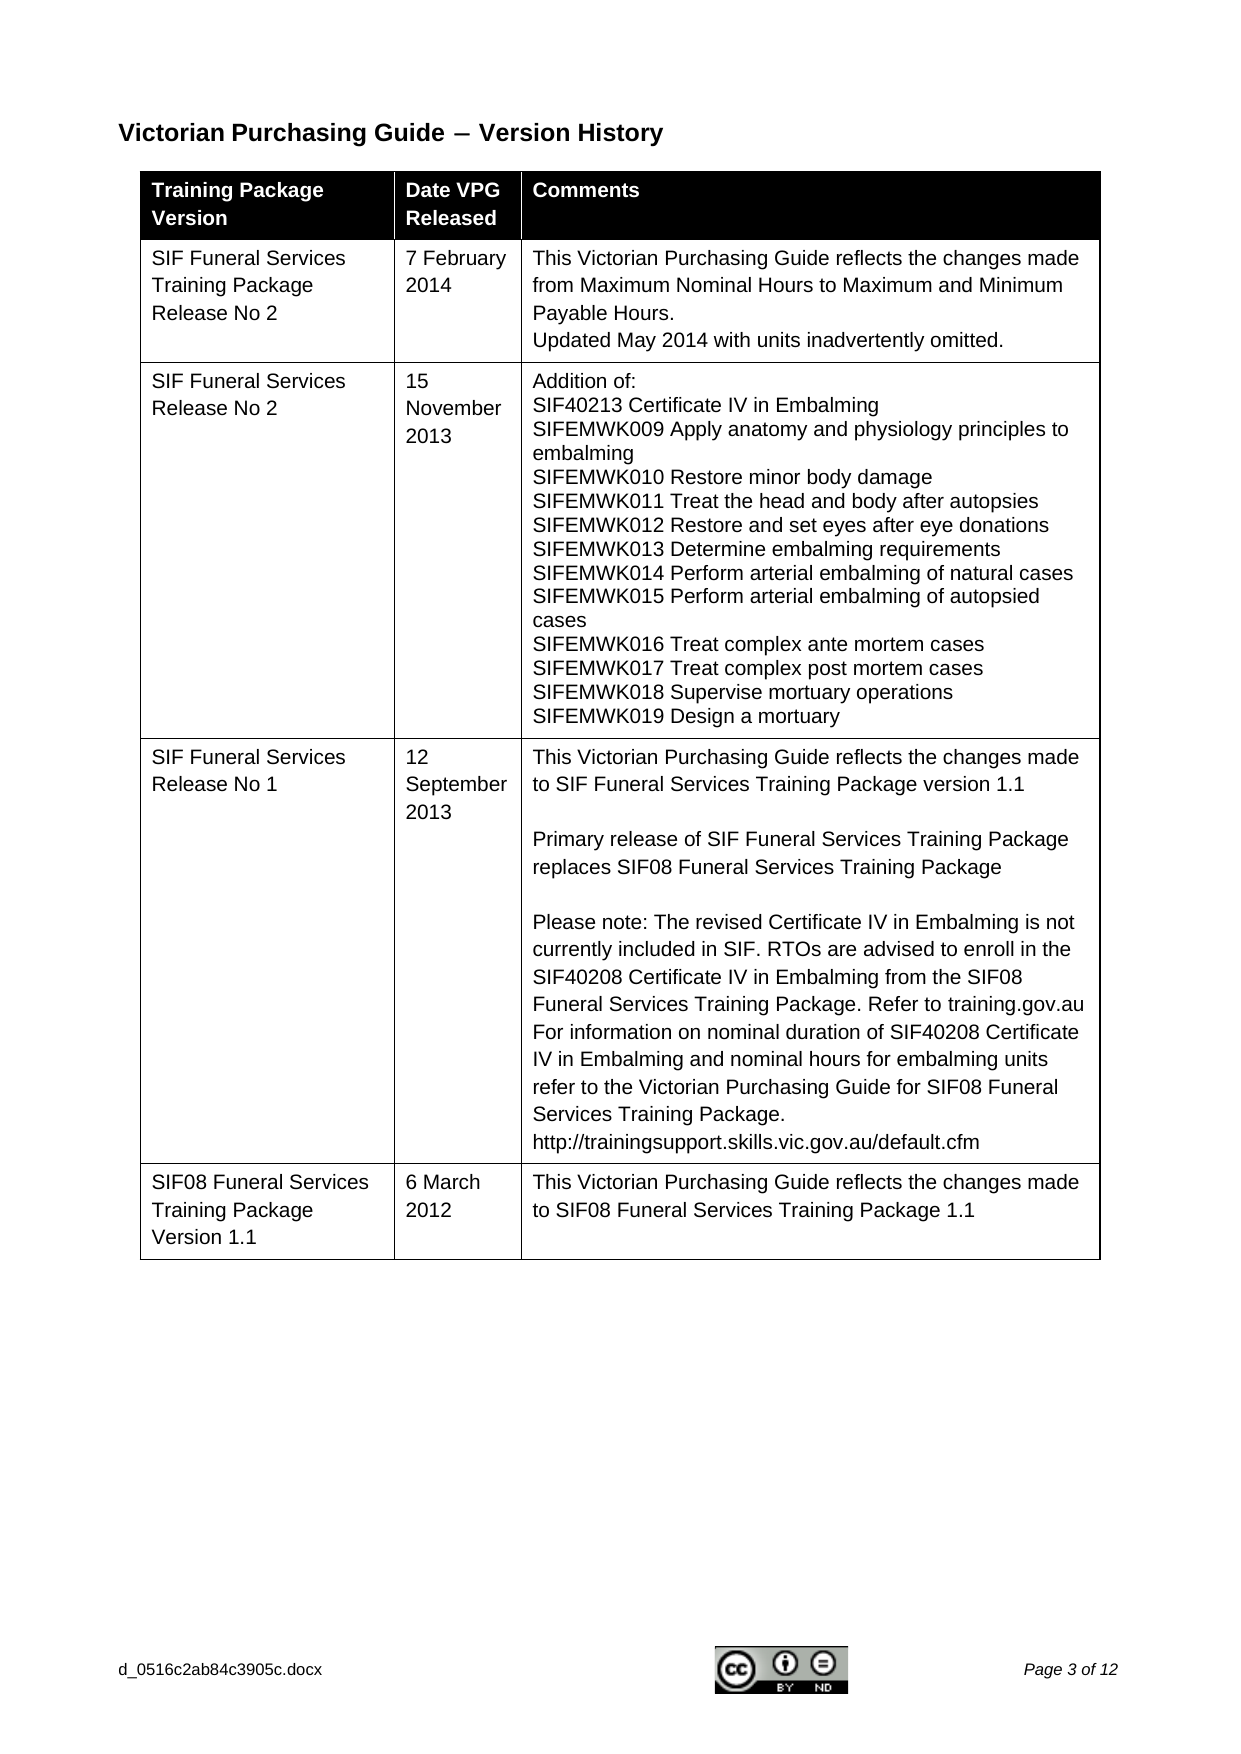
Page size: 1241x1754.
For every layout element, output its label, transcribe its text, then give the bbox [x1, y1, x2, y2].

table_header Comments [522, 172, 1099, 239]
table_cell SIF08 Funeral Services Training Package Version 1.1 [141, 1164, 394, 1258]
table_header Training Package Version [141, 172, 394, 239]
table_cell 15 November 2013 [395, 363, 521, 738]
table_cell This Victorian Purchasing Guide reflects the changes made from Maximum Nominal Hours to Maximum and Minimum Payable Hours. Updated May 2014 with units inadvertently omitted. [522, 240, 1099, 362]
table_header Date VPG Released [395, 172, 521, 239]
table_cell SIF Funeral Services Training Package Release No 2 [141, 240, 394, 362]
table_cell 6 March 2012 [395, 1164, 521, 1258]
table_cell Addition of: SIF40213 Certificate IV in Embalming SIFEMWK009 Apply anatomy and physiology principles to embalming SIFEMWK010 Restore minor body damage SIFEMWK011 Treat the head and body after autopsies SIFEMWK012 Restore and set eyes after eye donations SIFEMWK013 Determine embalming requirements SIFEMWK014 Perform arterial embalming of natural cases SIFEMWK015 Perform arterial embalming of autopsied cases SIFEMWK016 Treat complex ante mortem cases SIFEMWK017 Treat complex post mortem cases SIFEMWK018 Supervise mortuary operations SIFEMWK019 Design a mortuary [522, 363, 1099, 738]
table_cell SIF Funeral Services Release No 1 [141, 739, 394, 1163]
table_cell This Victorian Purchasing Guide reflects the changes made to SIF Funeral Services Training Package version 1.1 Primary release of SIF Funeral Services Training Package replaces SIF08 Funeral Services Training Package Please note: The revised Certificate IV in Embalming is not currently included in SIF. RTOs are advised to enroll in the SIF40208 Certificate IV in Embalming from the SIF08 Funeral Services Training Package. Refer to training.gov.au For information on nominal duration of SIF40208 Certificate IV in Embalming and nominal hours for embalming units refer to the Victorian Purchasing Guide for SIF08 Funeral Services Training Package. http://trainingsupport.skills.vic.gov.au/default.cfm [522, 739, 1099, 1163]
table_cell 7 February 2014 [395, 240, 521, 362]
table_cell SIF Funeral Services Release No 2 [141, 363, 394, 738]
subtitle Victorian Purchasing Guide Version History [118, 118, 1122, 147]
picture [713, 1646, 847, 1692]
table_cell This Victorian Purchasing Guide reflects the changes made to SIF08 Funeral Services Training Package 1.1 [522, 1164, 1099, 1258]
table_cell 12 September 2013 [395, 739, 521, 1163]
